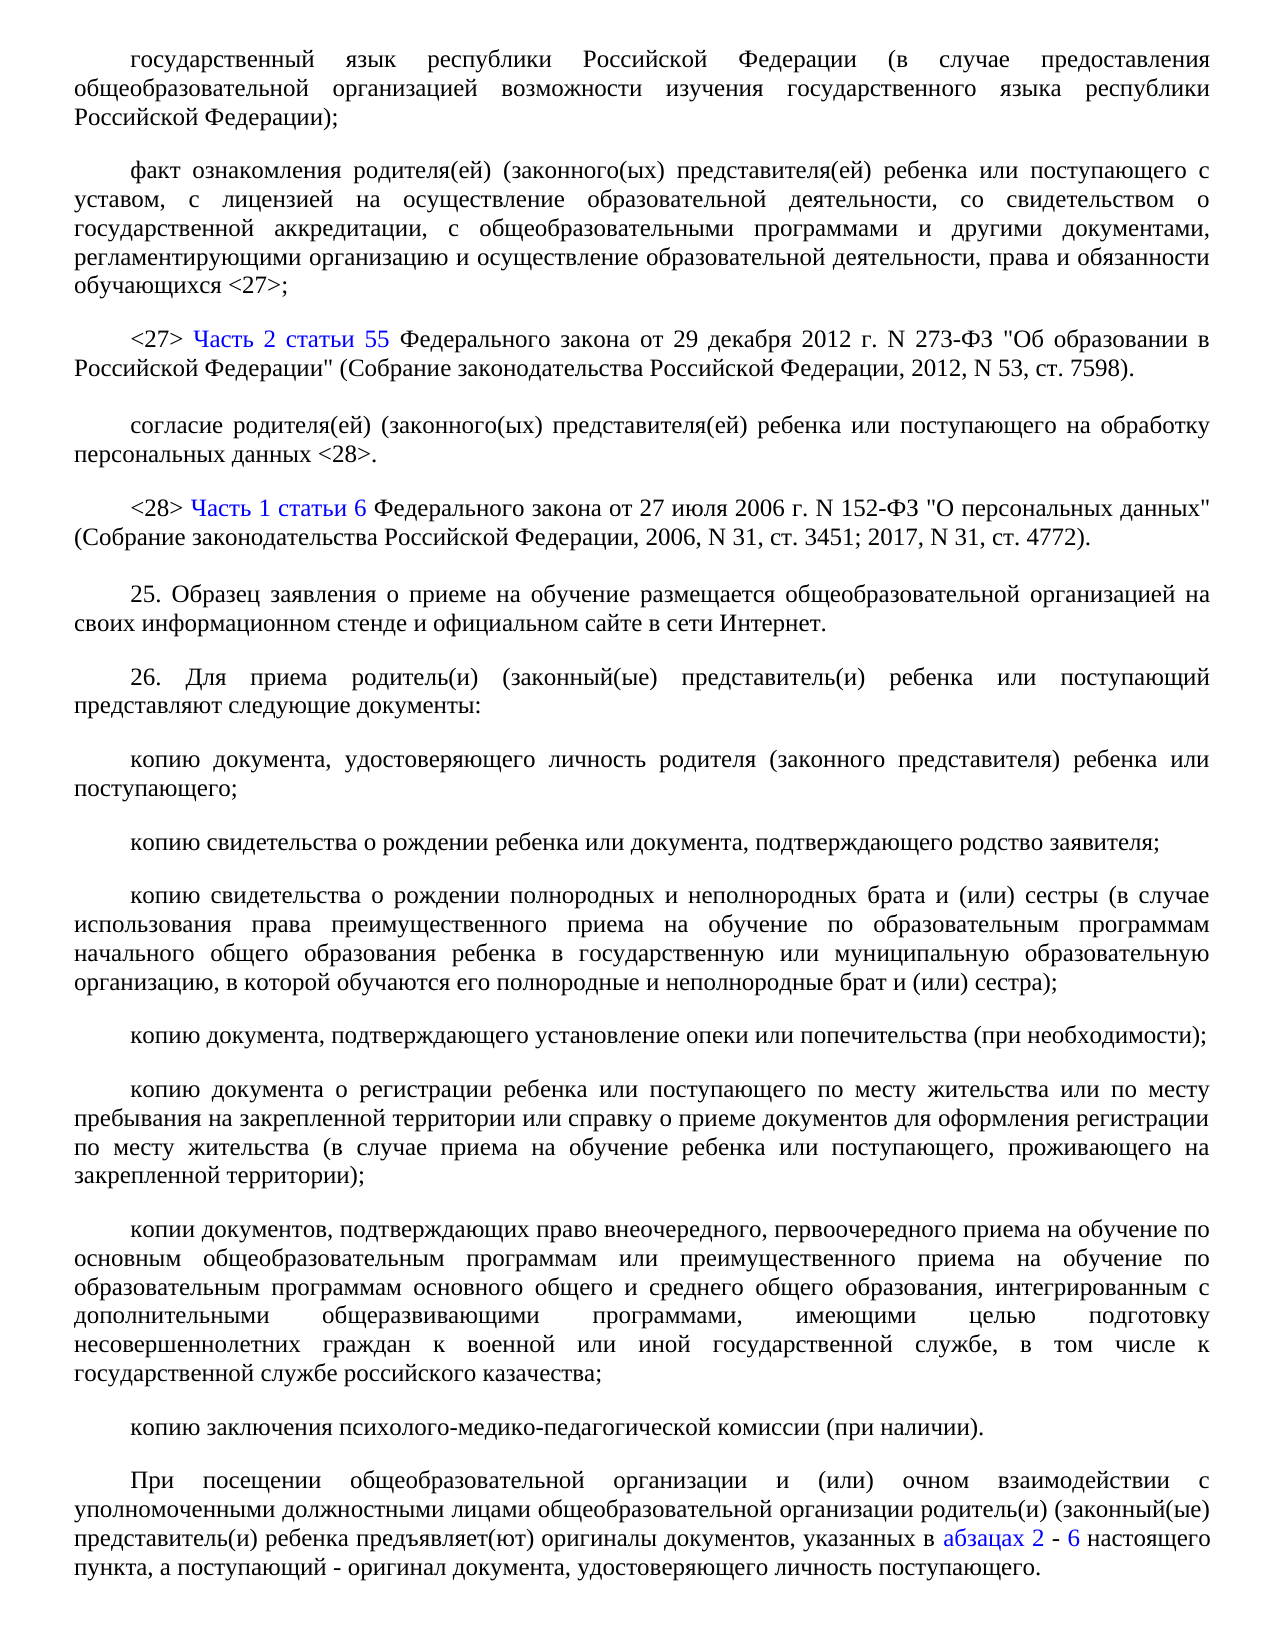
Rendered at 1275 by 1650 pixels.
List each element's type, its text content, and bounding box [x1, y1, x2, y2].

text <27> Часть 2 статьи 55 Федерального закона от 29 декабря 2012 г. N 273-ФЗ "Об образовании в Российской Федерации" (Собрание законодательства Российской Федерации, 2012, N 53, ст. 7598). [74, 324, 1211, 382]
text 26. Для приема родитель(и) (законный(ые) представитель(и) ребенка или поступающий представляют следующие документы: [74, 662, 1211, 719]
text 25. Образец заявления о приеме на обучение размещается общеобразовательной организацией на своих информационном стенде и официальном сайте в сети Интернет. [74, 579, 1211, 637]
text копию документа, подтверждающего установление опеки или попечительства (при необходимости); [74, 1021, 1211, 1049]
text согласие родителя(ей) (законного(ых) представителя(ей) ребенка или поступающего на обработку персональных данных <28>. [74, 411, 1211, 468]
text При посещении общеобразовательной организации и (или) очном взаимодействии с уполномоченными должностными лицами общеобразовательной организации родитель(и) (законный(ые) представитель(и) ребенка предъявляет(ют) оригиналы документов, указанных в абзацах 2 - 6 настоящего пункта, а поступающий - оригинал документа, удостоверяющего личность поступающего. [74, 1466, 1211, 1581]
text государственный язык республики Российской Федерации (в случае предоставления общеобразовательной организацией возможности изучения государственного языка республики Российской Федерации); [74, 44, 1211, 131]
text копии документов, подтверждающих право внеочередного, первоочередного приема на обучение по основным общеобразовательным программам или преимущественного приема на обучение по образовательным программам основного общего и среднего общего образования, интегрированным с дополнительными общеразвивающими программами, имеющими целью подготовку несовершеннолетних граждан к военной или иной государственной службе, в том числе к государственной службе российского казачества; [74, 1214, 1211, 1387]
text копию свидетельства о рождении полнородных и неполнородных брата и (или) сестры (в случае использования права преимущественного приема на обучение по образовательным программам начального общего образования ребенка в государственную или муниципальную образовательную организацию, в которой обучаются его полнородные и неполнородные брат и (или) сестра); [74, 881, 1211, 996]
text копию свидетельства о рождении ребенка или документа, подтверждающего родство заявителя; [74, 827, 1211, 856]
text <28> Часть 1 статьи 6 Федерального закона от 27 июля 2006 г. N 152-ФЗ "О персональных данных" (Собрание законодательства Российской Федерации, 2006, N 31, ст. 3451; 2017, N 31, ст. 4772). [74, 493, 1211, 551]
text копию документа о регистрации ребенка или поступающего по месту жительства или по месту пребывания на закрепленной территории или справку о приеме документов для оформления регистрации по месту жительства (в случае приема на обучение ребенка или поступающего, проживающего на закрепленной территории); [74, 1074, 1211, 1189]
text копию заключения психолого-медико-педагогической комиссии (при наличии). [74, 1412, 1211, 1441]
text факт ознакомления родителя(ей) (законного(ых) представителя(ей) ребенка или поступающего с уставом, с лицензией на осуществление образовательной деятельности, со свидетельством о государственной аккредитации, с общеобразовательными программами и другими документами, регламентирующими организацию и осуществление образовательной деятельности, права и обязанности обучающихся <27>; [74, 156, 1211, 299]
text копию документа, удостоверяющего личность родителя (законного представителя) ребенка или поступающего; [74, 744, 1211, 802]
